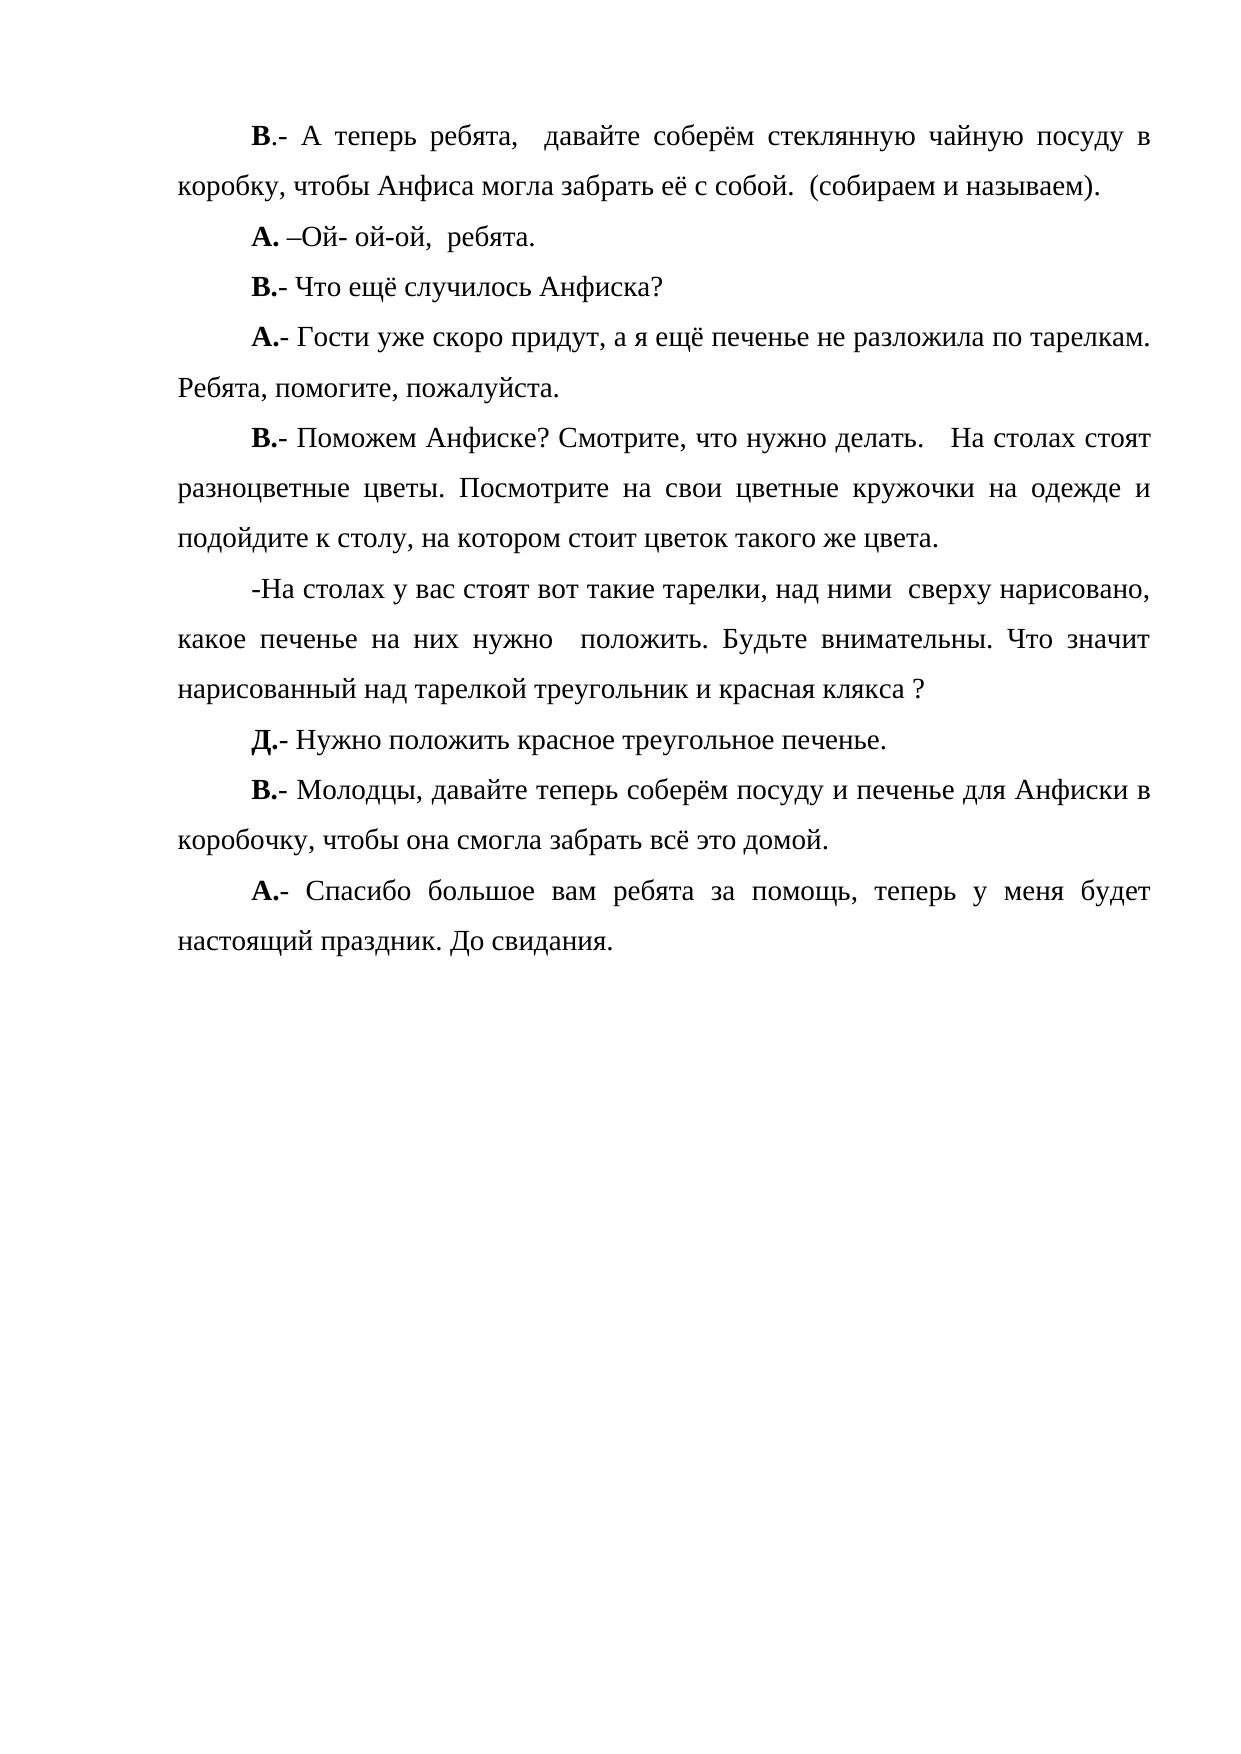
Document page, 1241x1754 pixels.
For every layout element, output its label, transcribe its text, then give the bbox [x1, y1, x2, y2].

text В.- Что ещё случилось Анфиска? [177, 269, 1152, 303]
text В.- Поможем Анфиске? Смотрите, что нужно делать. На столах стоят разноцветные цветы. Посмотрите на свои цветные кружочки на одежде и подойдите к столу, на котором стоит цветок такого же цвета. [177, 420, 1152, 554]
text Д.- Нужно положить красное треугольное печенье. [177, 722, 1152, 755]
text В.- А теперь ребята, давайте соберём стеклянную чайную посуду в коробку, чтобы Анфиса могла забрать её с собой. (собираем и называем). [177, 118, 1152, 202]
text А. –Ой- ой-ой, ребята. [177, 219, 1152, 252]
text В.- Молодцы, давайте теперь соберём посуду и печенье для Анфиски в коробочку, чтобы она смогла забрать всё это домой. [177, 772, 1152, 856]
text А.- Спасибо большое вам ребята за помощь, теперь у меня будет настоящий праздник. До свидания. [177, 873, 1152, 957]
text -На столах у вас стоят вот такие тарелки, над ними сверху нарисовано, какое печенье на них нужно положить. Будьте внимательны. Что значит нарисованный над тарелкой треугольник и красная клякса ? [177, 571, 1152, 705]
text А.- Гости уже скоро придут, а я ещё печенье не разложила по тарелкам. Ребята, помогите, пожалуйста. [177, 319, 1152, 403]
